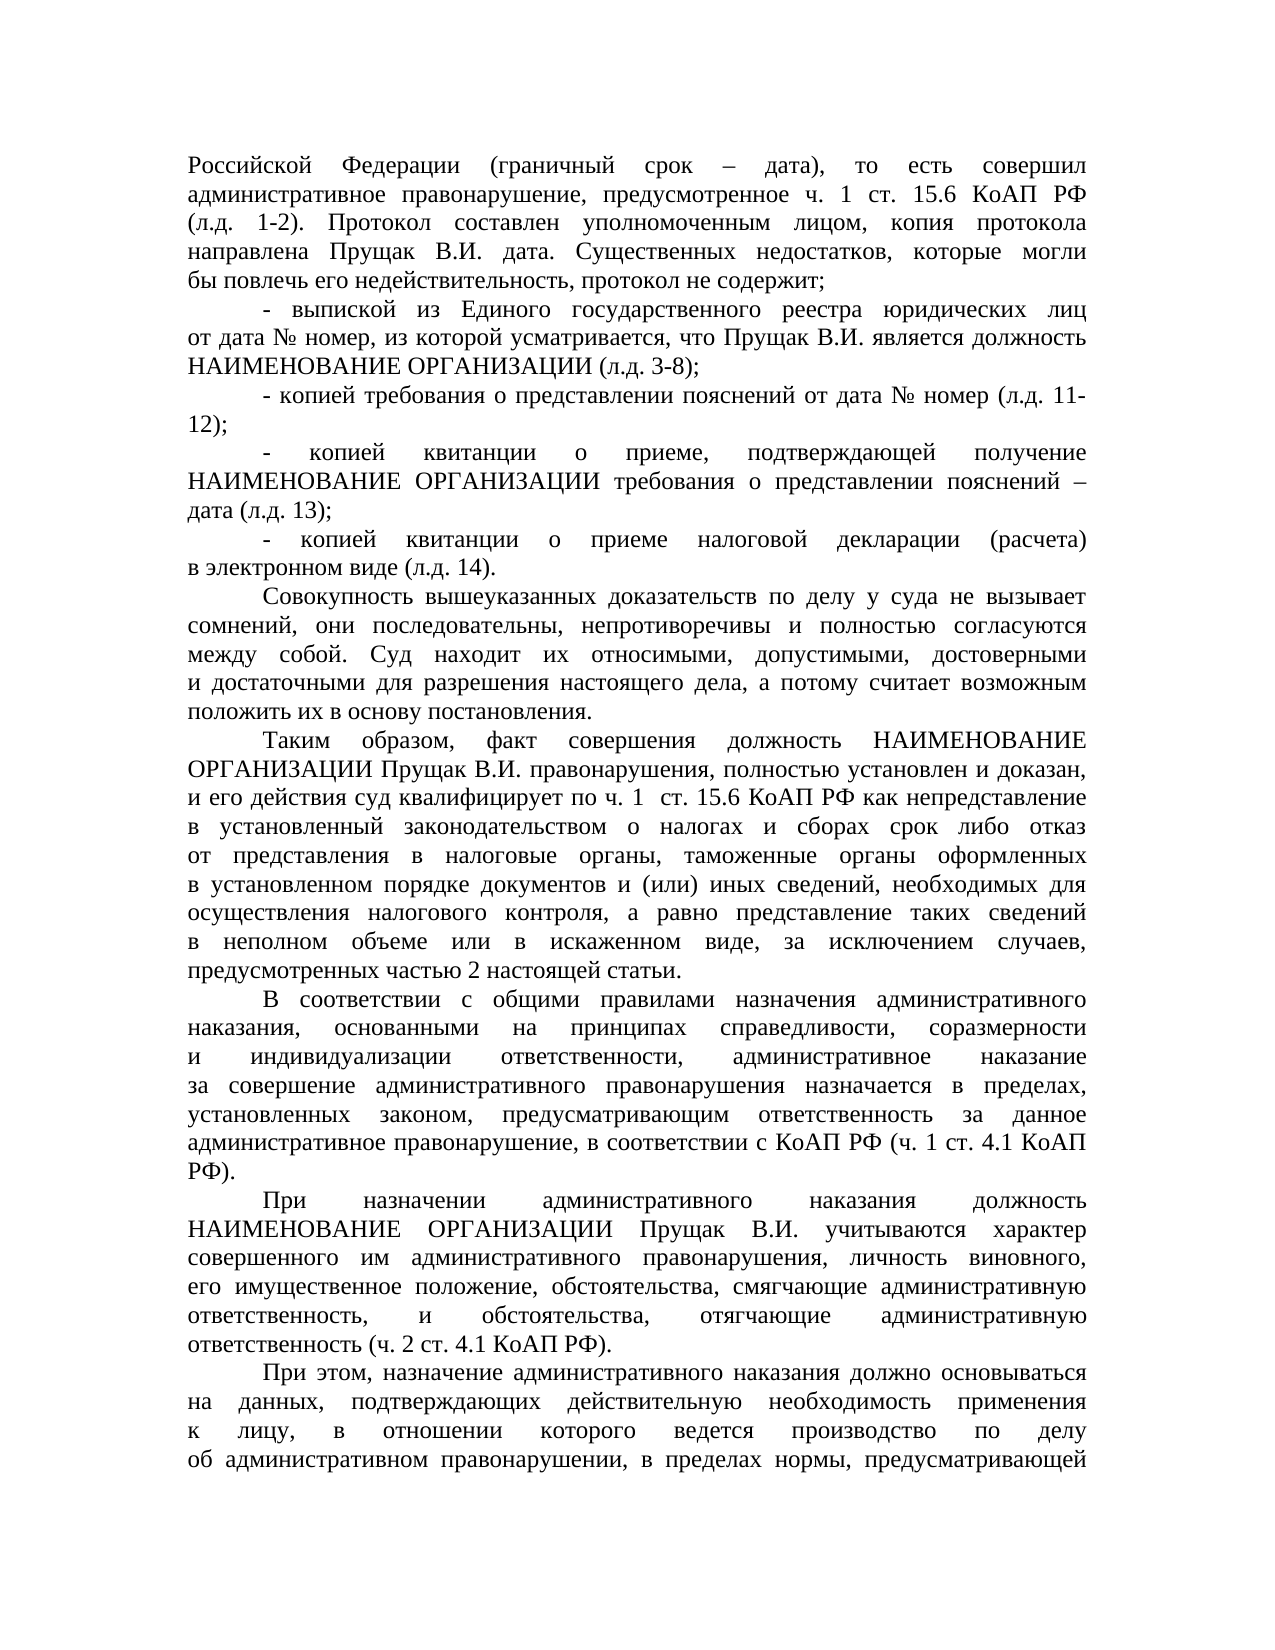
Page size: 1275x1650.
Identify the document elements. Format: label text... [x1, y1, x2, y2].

text Таким образом, факт совершения должность НАИМЕНОВАНИЕ ОРГАНИЗАЦИИ Прущак В.И. правонарушения, полностью установлен и доказан, и его действия суд квалифицирует по ч. 1 ст. 15.6 КоАП РФ как непредставление в установленный законодательством о налогах и сборах срок либо отказ от представления в налоговые органы, таможенные органы оформленных в установленном порядке документов и (или) иных сведений, необходимых для осуществления налогового контроля, а равно представление таких сведений в неполном объеме или в искаженном виде, за исключением случаев, предусмотренных частью 2 настоящей статьи. [187, 725, 1087, 984]
text - копией требования о представлении пояснений от дата № номер (л.д. 11-12); [187, 380, 1087, 437]
text - копией квитанции о приеме, подтверждающей получение НАИМЕНОВАНИЕ ОРГАНИЗАЦИИ требования о представлении пояснений – дата (л.д. 13); [187, 437, 1087, 524]
text В соответствии с общими правилами назначения административного наказания, основанными на принципах справедливости, соразмерности и индивидуализации ответственности, административное наказание за совершение административного правонарушения назначается в пределах, установленных законом, предусматривающим ответственность за данное административное правонарушение, в соответствии с КоАП РФ (ч. 1 ст. 4.1 КоАП РФ). [187, 984, 1087, 1185]
text Совокупность вышеуказанных доказательств по делу у суда не вызывает сомнений, они последовательны, непротиворечивы и полностью согласуются между собой. Суд находит их относимыми, допустимыми, достоверными и достаточными для разрешения настоящего дела, а потому считает возможным положить их в основу постановления. [187, 581, 1087, 725]
text - выпиской из Единого государственного реестра юридических лиц от дата № номер, из которой усматривается, что Прущак В.И. является должность НАИМЕНОВАНИЕ ОРГАНИЗАЦИИ (л.д. 3-8); [187, 294, 1087, 380]
text При назначении административного наказания должность НАИМЕНОВАНИЕ ОРГАНИЗАЦИИ Прущак В.И. учитываются характер совершенного им административного правонарушения, личность виновного, его имущественное положение, обстоятельства, смягчающие административную ответственность, и обстоятельства, отягчающие административную ответственность (ч. 2 ст. 4.1 КоАП РФ). [187, 1185, 1087, 1357]
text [187, 150, 1087, 294]
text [187, 1357, 1087, 1472]
text - копией квитанции о приеме налоговой декларации (расчета) в электронном виде (л.д. 14). [187, 524, 1087, 581]
